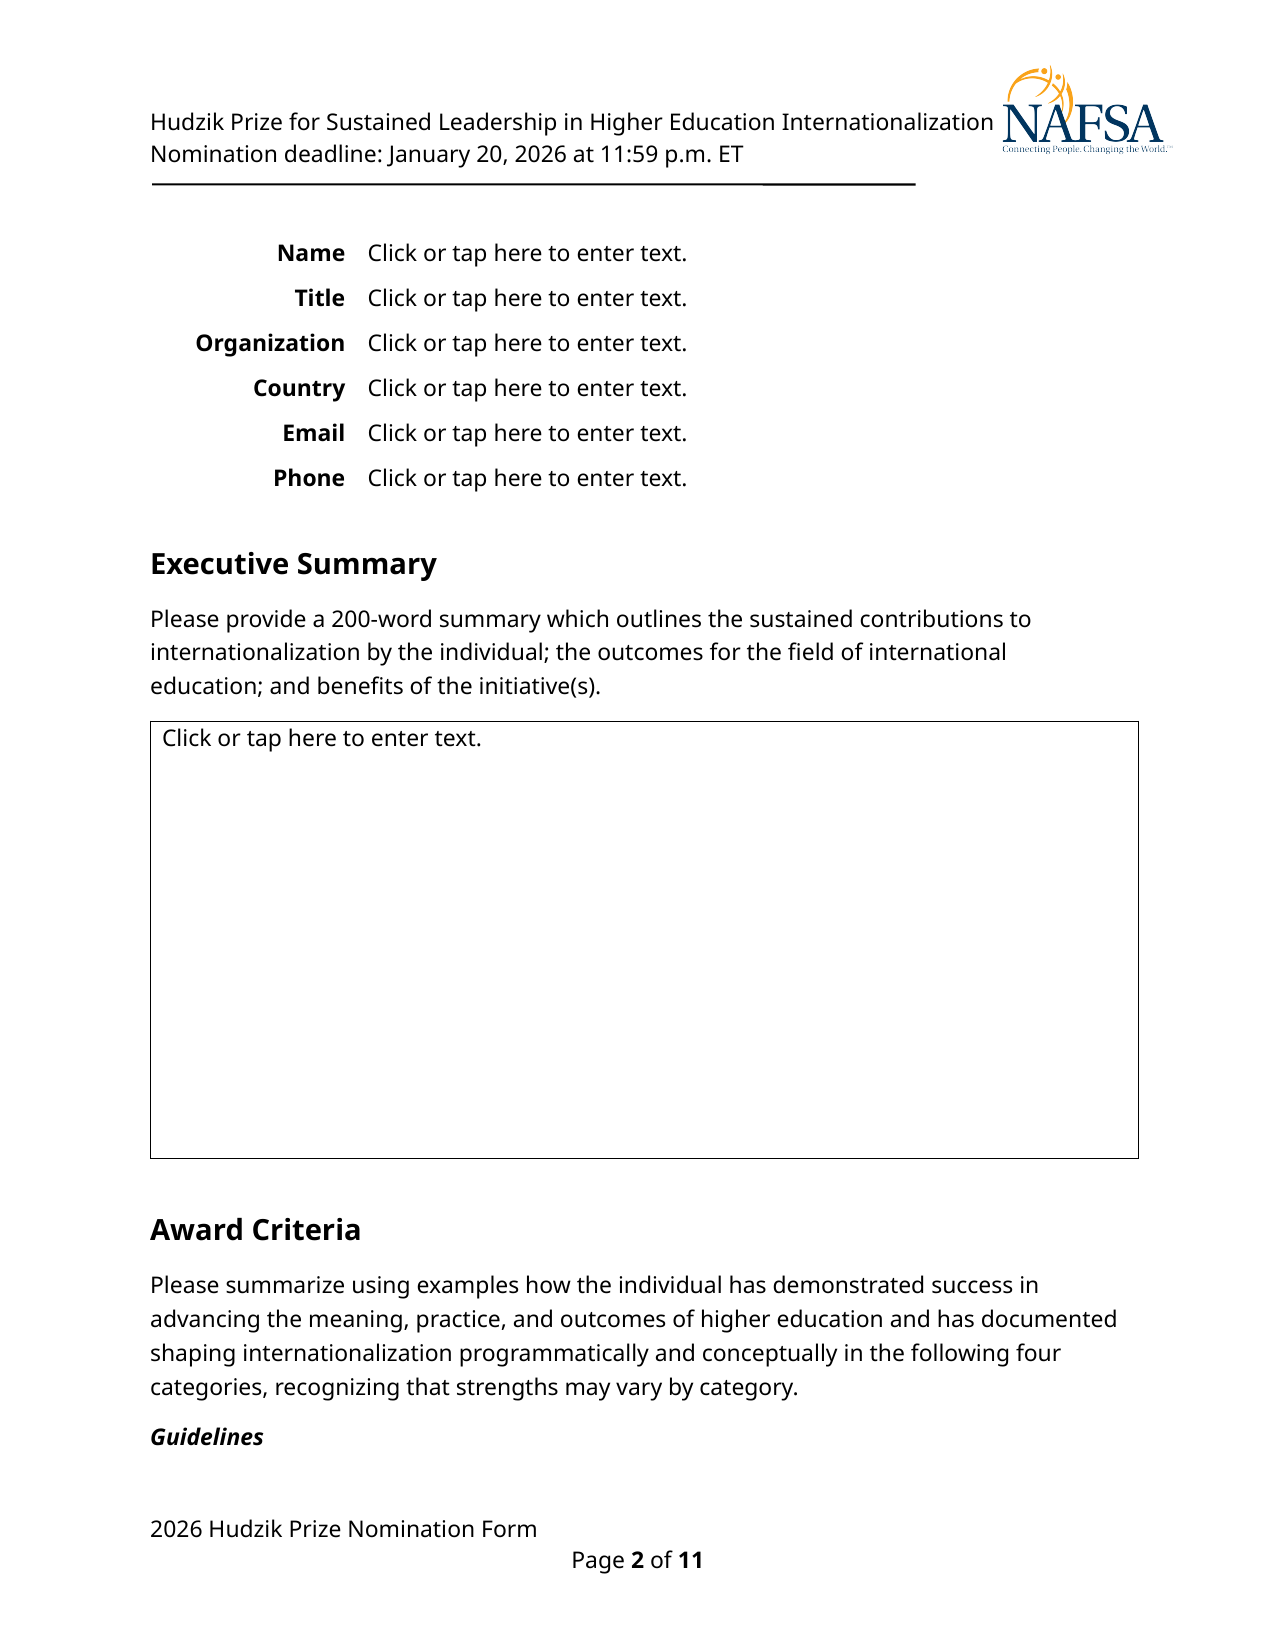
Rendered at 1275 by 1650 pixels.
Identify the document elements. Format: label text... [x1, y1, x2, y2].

table_cell [356, 358, 1124, 403]
text Please summarize using examples how the individual has demonstrated success in advancing the meaning, practice, and outcomes of higher education and has documented shaping internationalization programmatically and conceptually in the following four categories, recognizing that strengths may vary by category. [150, 1269, 1125, 1402]
picture [994, 57, 1177, 161]
table_header [356, 223, 1124, 268]
text Award Criteria [150, 1210, 1125, 1249]
table_header Name [150, 223, 356, 268]
table_cell Email [150, 403, 356, 448]
table_cell Country [150, 358, 356, 403]
text Please provide a 200-word summary which outlines the sustained contributions to internationalization by the individual; the outcomes for the field of international education; and benefits of the initiative(s). [150, 603, 1125, 701]
text Executive Summary [150, 543, 1125, 583]
table_cell [356, 268, 1124, 313]
table_cell Organization [150, 313, 356, 358]
table_cell Title [150, 268, 356, 313]
text Guidelines [150, 1421, 1125, 1452]
table_cell Phone [150, 448, 356, 493]
table_cell [356, 313, 1124, 358]
table_cell [356, 403, 1124, 448]
